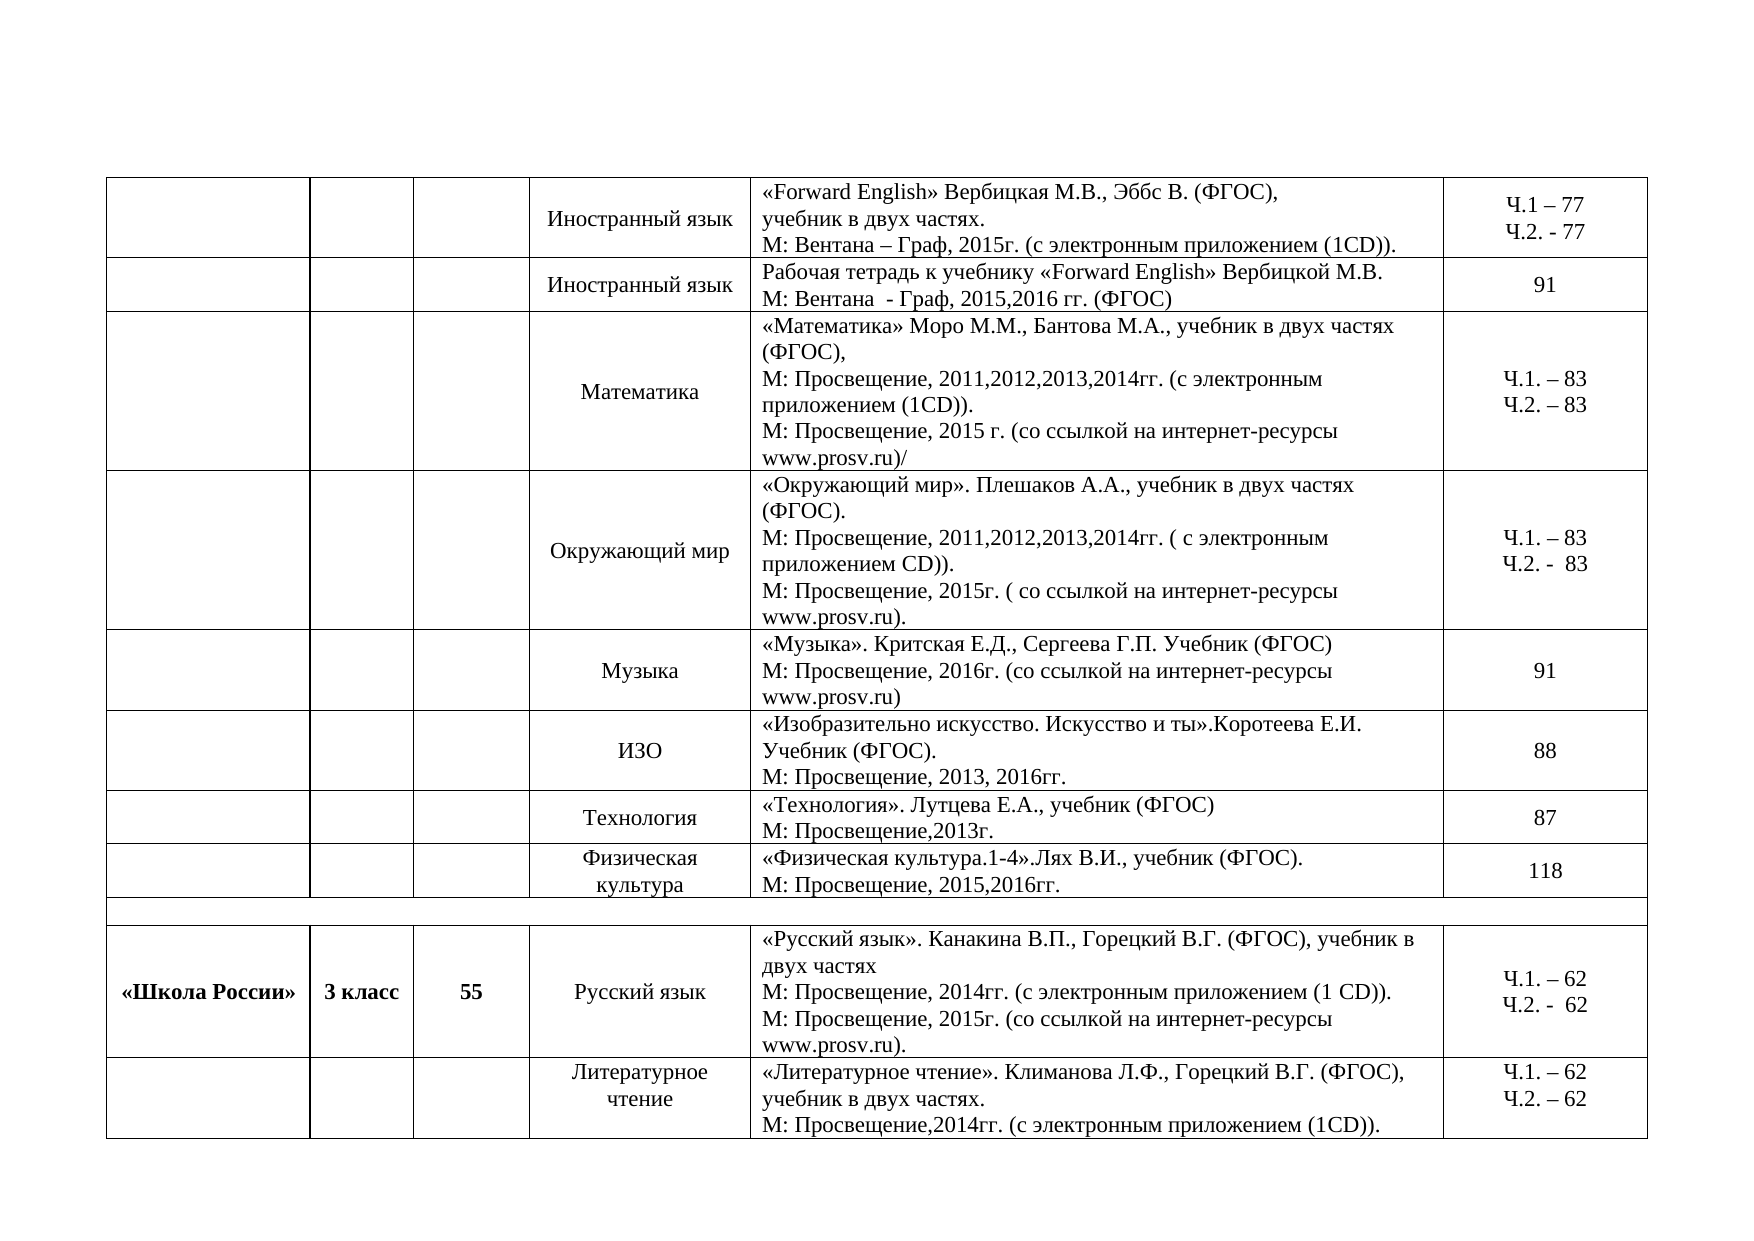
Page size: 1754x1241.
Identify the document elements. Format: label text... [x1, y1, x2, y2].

table_cell [414, 630, 529, 709]
table_cell Математика [530, 312, 750, 470]
table_cell «Физическая культура.1-4».Лях В.И., учебник (ФГОС). М: Просвещение, 2015,2016гг. [751, 844, 1443, 897]
table_cell [414, 258, 529, 311]
table_cell [311, 258, 413, 311]
table_cell [107, 471, 309, 629]
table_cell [751, 1058, 1443, 1137]
table_cell [414, 178, 529, 257]
table_cell «Окружающий мир». Плешаков А.А., учебник в двух частях (ФГОС). М: Просвещение, 2011,2012,2013,2014гг. ( с электронным приложением CD)). М: Просвещение, 2015г. ( со ссылкой на интернет-ресурсы www.prosv.ru). [751, 471, 1443, 629]
table_cell [107, 791, 309, 843]
table_cell [107, 178, 309, 257]
table_cell Технология [530, 791, 750, 843]
table_cell [311, 711, 413, 789]
table_cell [107, 630, 309, 709]
table_cell 91 [1444, 258, 1647, 311]
table_cell Иностранный язык [530, 178, 750, 257]
table_cell Окружающий мир [530, 471, 750, 629]
table_cell «Музыка». Критская Е.Д., Сергеева Г.П. Учебник (ФГОС) М: Просвещение, 2016г. (со ссылкой на интернет-ресурсы www.prosv.ru) [751, 630, 1443, 709]
table_cell Русский язык [530, 926, 750, 1057]
table_cell Ч.1. – 83 Ч.2. - 83 [1444, 471, 1647, 629]
table_cell Ч.1. – 83 Ч.2. – 83 [1444, 312, 1647, 470]
table_cell 3 класс [311, 926, 413, 1057]
table_cell [311, 178, 413, 257]
table_cell [107, 258, 309, 311]
table_cell «Изобразительно искусство. Искусство и ты».Коротеева Е.И. Учебник (ФГОС). М: Просвещение, 2013, 2016гг. [751, 711, 1443, 789]
table_cell «Forward English» Вербицкая М.В., Эббс В. (ФГОС), учебник в двух частях. М: Вентана – Граф, 2015г. (с электронным приложением (1CD)). [751, 178, 1443, 257]
table_cell 91 [1444, 630, 1647, 709]
table_cell Ч.1. – 62 Ч.2. – 62 [1444, 1058, 1647, 1137]
table_cell «Математика» Моро М.М., Бантова М.А., учебник в двух частях (ФГОС), М: Просвещение, 2011,2012,2013,2014гг. (с электронным приложением (1CD)). М: Просвещение, 2015 г. (со ссылкой на интернет-ресурсы www.prosv.ru)/ [751, 312, 1443, 470]
table_cell [107, 312, 309, 470]
table_cell [107, 844, 309, 897]
table_cell Ч.1 – 77 Ч.2. - 77 [1444, 178, 1647, 257]
table_cell «Технология». Лутцева Е.А., учебник (ФГОС) М: Просвещение,2013г. [751, 791, 1443, 843]
table_cell 55 [414, 926, 529, 1057]
table_cell [414, 844, 529, 897]
table_cell [311, 471, 413, 629]
table_cell «Русский язык». Канакина В.П., Горецкий В.Г. (ФГОС), учебник в двух частях М: Просвещение, 2014гг. (с электронным приложением (1 CD)). М: Просвещение, 2015г. (со ссылкой на интернет-ресурсы www.prosv.ru). [751, 926, 1443, 1057]
table_cell [414, 1058, 529, 1137]
table_cell [311, 1058, 413, 1137]
table_cell [311, 312, 413, 470]
table_cell «Школа России» [107, 926, 309, 1057]
table_cell [107, 711, 309, 789]
table_cell [414, 312, 529, 470]
table_cell [107, 898, 1647, 924]
table_cell Рабочая тетрадь к учебнику «Forward English» Вербицкой М.В. М: Вентана - Граф, 2015,2016 гг. (ФГОС) [751, 258, 1443, 311]
table_cell [107, 1058, 309, 1137]
table_cell [414, 711, 529, 789]
table_cell 87 [1444, 791, 1647, 843]
table_cell [414, 471, 529, 629]
table_cell Ч.1. – 62 Ч.2. - 62 [1444, 926, 1647, 1057]
table_cell ИЗО [530, 711, 750, 789]
table_cell 118 [1444, 844, 1647, 897]
table_cell [311, 630, 413, 709]
table_cell Физическая культура [530, 844, 750, 897]
table_cell [311, 791, 413, 843]
table_cell Иностранный язык [530, 258, 750, 311]
table_cell 88 [1444, 711, 1647, 789]
table_cell [414, 791, 529, 843]
table_cell Музыка [530, 630, 750, 709]
table_cell Литературное чтение [530, 1058, 750, 1137]
table_cell [311, 844, 413, 897]
